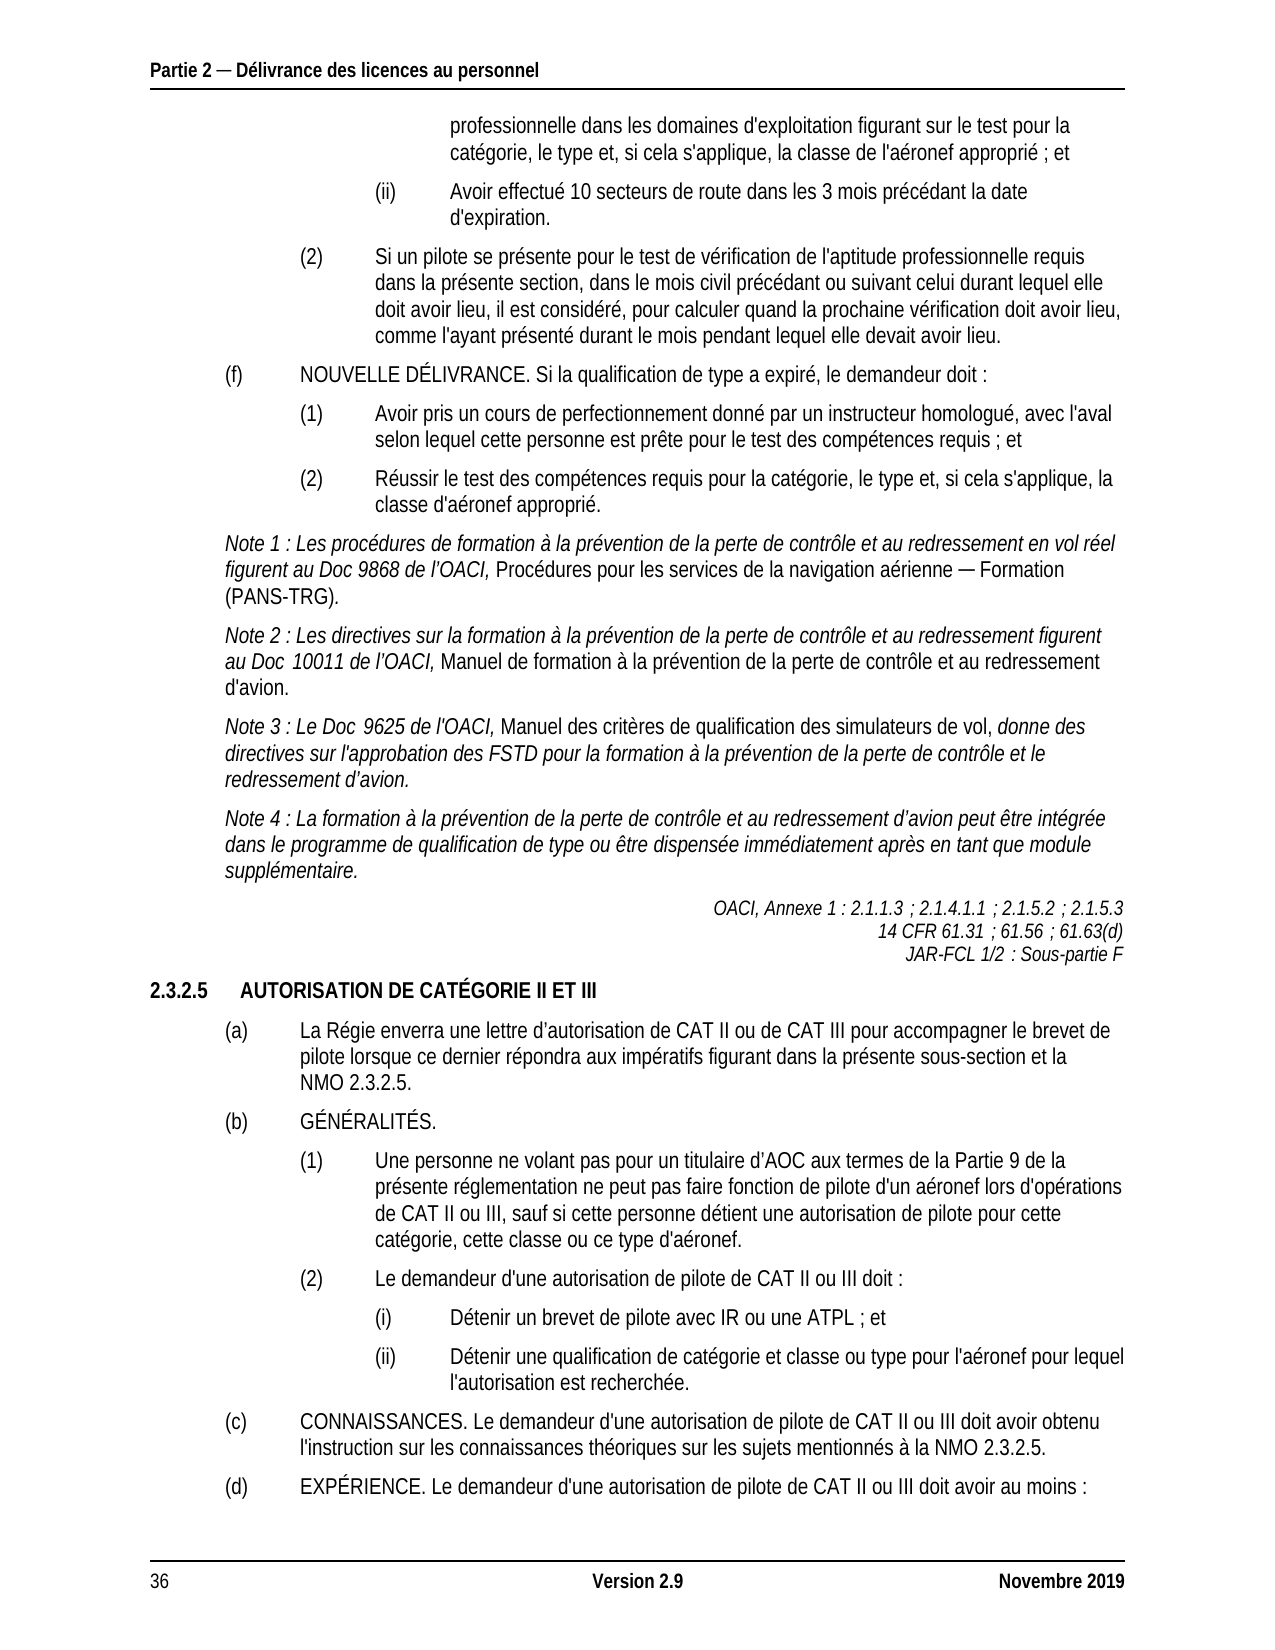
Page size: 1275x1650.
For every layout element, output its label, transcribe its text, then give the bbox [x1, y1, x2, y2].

text Réussir le test des compétences requis pour la catégorie, le type et, si cela s'applique, la classe d'aéronef approprié. [300, 465, 1125, 518]
list Si un pilote se présente pour le test de vérification de l'aptitude professionnelle requis dans la présente section, dans le mois civil précédant ou suivant celui durant lequel elle doit avoir lieu, il est considéré, pour calculer quand la prochaine vérification doit avoir lieu, comme l'ayant présenté durant le mois pendant lequel elle devait avoir lieu. [300, 243, 1125, 348]
text NOUVELLE DÉLIVRANCE. Si la qualification de type a expiré, le demandeur doit : [225, 361, 1125, 387]
text Avoir effectué 10 secteurs de route dans les 3 mois précédant la date d'expiration. [375, 178, 1125, 230]
list GÉNÉRALITÉS. [225, 1108, 1125, 1134]
list Avoir pris un cours de perfectionnement donné par un instructeur homologué, avec l'aval selon lequel cette personne est prête pour le test des compétences requis ; et [300, 400, 1125, 452]
list Le demandeur d'une autorisation de pilote de CAT II ou III doit : [300, 1265, 1125, 1291]
subtitle Autorisation de catégorie II et III [150, 978, 1125, 1004]
text Note 4 : La formation à la prévention de la perte de contrôle et au redressement d’avion peut être intégrée dans le programme de qualification de type ou être dispensée immédiatement après en tant que module supplémentaire. [225, 805, 1125, 884]
text CONNAISSANCES. Le demandeur d'une autorisation de pilote de CAT II ou III doit avoir obtenu l'instruction sur les connaissances théoriques sur les sujets mentionnés à la NMO 2.3.2.5. [225, 1408, 1125, 1461]
text OACI, Annexe 1 : 2.1.1.3 ; 2.1.4.1.1 ; 2.1.5.2 ; 2.1.5.3 [150, 896, 1125, 919]
text Note 2 : Les directives sur la formation à la prévention de la perte de contrôle et au redressement figurent au Doc 10011 de l’OACI, Manuel de formation à la prévention de la perte de contrôle et au redressement d'avion. [225, 622, 1125, 701]
list Détenir un brevet de pilote avec IR ou une ATPL ; et [375, 1304, 1125, 1330]
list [375, 112, 1125, 165]
text Note 3 : Le Doc 9625 de l'OACI, Manuel des critères de qualification des simulateurs de vol, donne des directives sur l'approbation des FSTD pour la formation à la prévention de la perte de contrôle et le redressement d’avion. [225, 713, 1125, 792]
list Détenir une qualification de catégorie et classe ou type pour l'aéronef pour lequel l'autorisation est recherchée. [375, 1343, 1125, 1395]
list La Régie enverra une lettre d’autorisation de CAT II ou de CAT III pour accompagner le brevet de pilote lorsque ce dernier répondra aux impératifs figurant dans la présente sous-section et la NMO 2.3.2.5. [225, 1017, 1125, 1096]
text 14 CFR 61.31 ; 61.56 ; 61.63(d) [150, 919, 1125, 943]
text Note 1 : Les procédures de formation à la prévention de la perte de contrôle et au redressement en vol réel figurent au Doc 9868 de l’OACI, Procédures pour les services de la navigation aérienne ─ Formation (PANS-TRG). [225, 530, 1125, 609]
list Une personne ne volant pas pour un titulaire d’AOC aux termes de la Partie 9 de la présente réglementation ne peut pas faire fonction de pilote d'un aéronef lors d'opérations de CAT II ou III, sauf si cette personne détient une autorisation de pilote pour cette catégorie, cette classe ou ce type d'aéronef. [300, 1147, 1125, 1252]
text EXPÉRIENCE. Le demandeur d'une autorisation de pilote de CAT II ou III doit avoir au moins : [225, 1473, 1125, 1499]
text JAR-FCL 1/2 : Sous-partie F [150, 943, 1125, 966]
